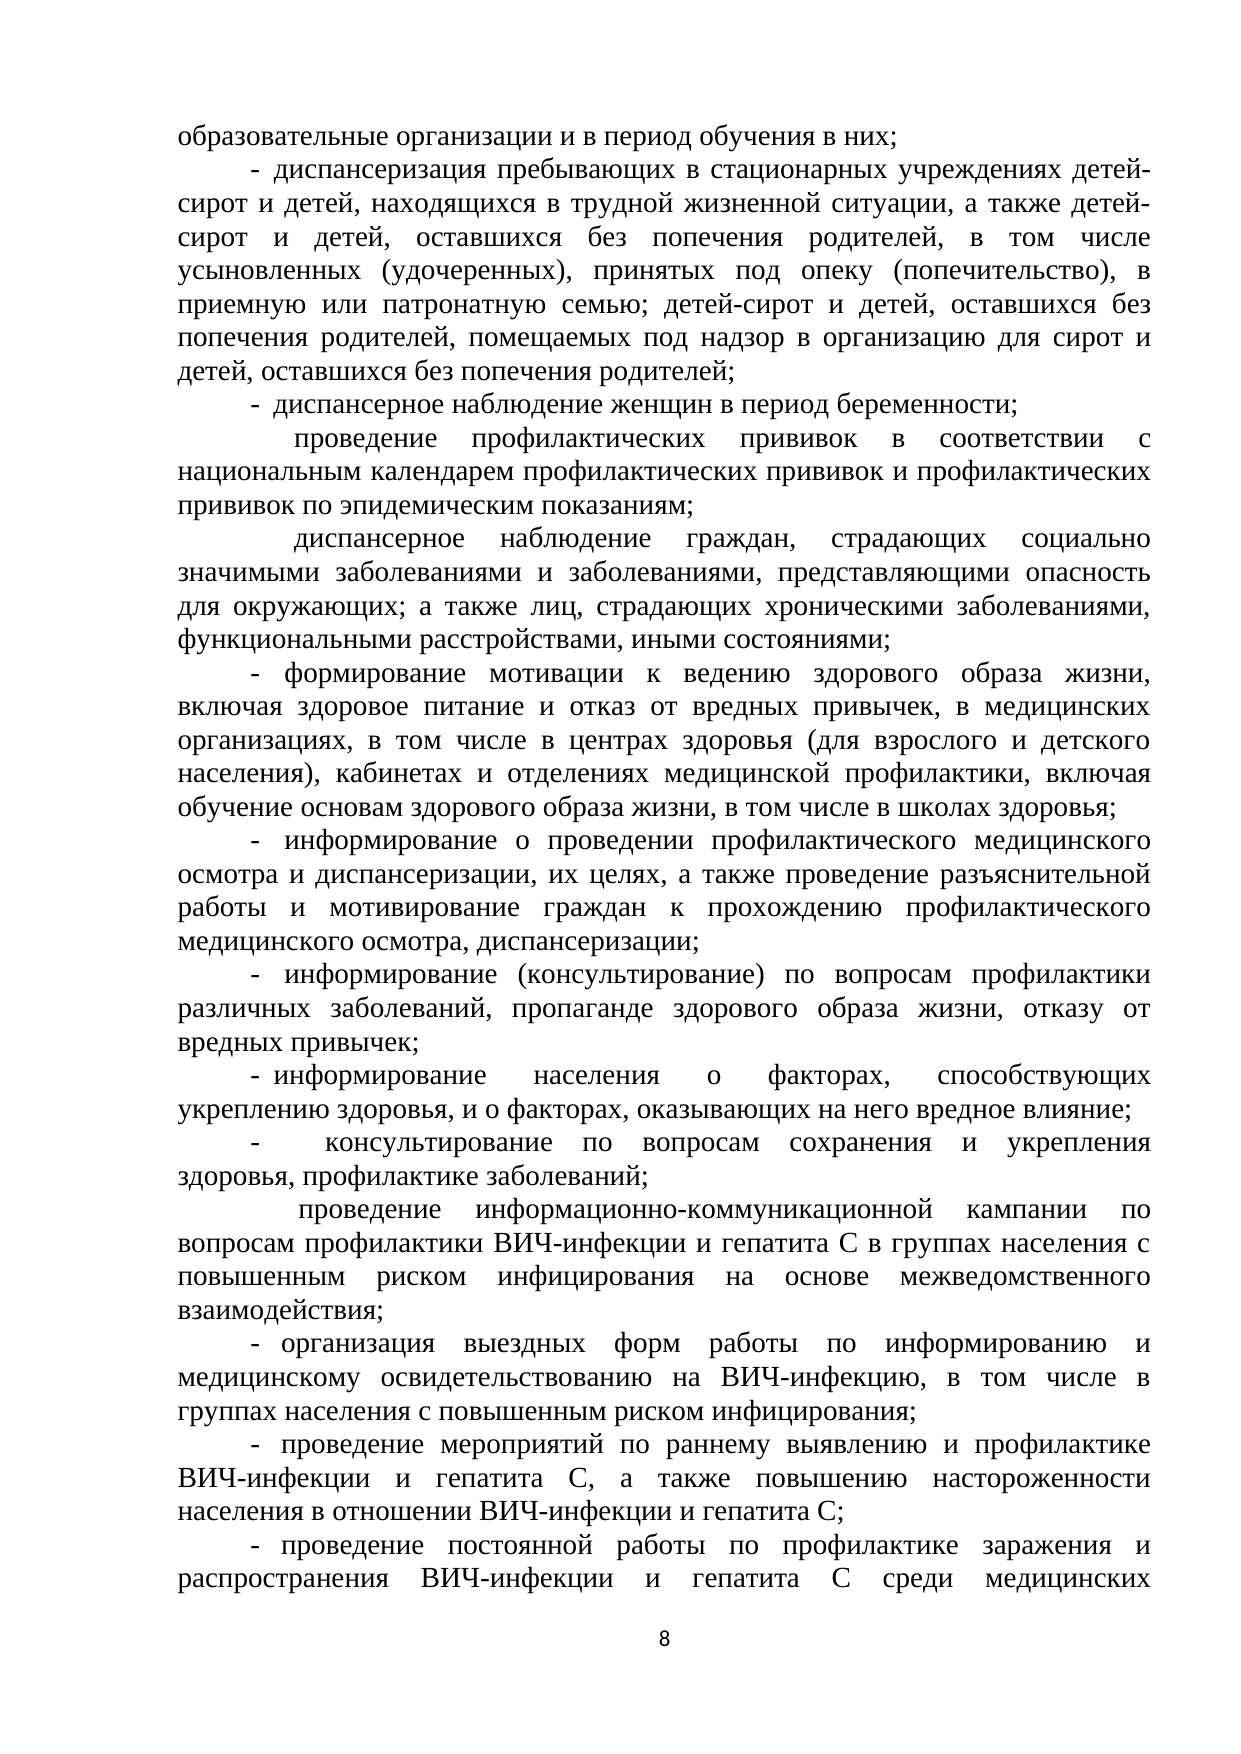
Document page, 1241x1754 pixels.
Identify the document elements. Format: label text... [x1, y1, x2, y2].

list диспансерное наблюдение женщин в период беременности; [177, 386, 1152, 420]
text проведение профилактических прививок в соответствии с национальным календарем профилактических прививок и профилактических прививок по эпидемическим показаниям; [177, 420, 1152, 521]
list организация выездных форм работы по информированию и медицинскому освидетельствованию на ВИЧ-инфекцию, в том числе в группах населения с повышенным риском инфицирования; [177, 1326, 1152, 1426]
list консультирование по вопросам сохранения и укрепления здоровья, профилактике заболеваний; [177, 1124, 1152, 1191]
list информирование (консультирование) по вопросам профилактики различных заболеваний, пропаганде здорового образа жизни, отказу от вредных привычек; [177, 957, 1152, 1057]
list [177, 118, 1152, 152]
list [177, 1527, 1152, 1594]
list информирование населения о факторах, способствующих укреплению здоровья, и о факторах, оказывающих на него вредное влияние; [177, 1057, 1152, 1124]
text диспансерное наблюдение граждан, страдающих социально значимыми заболеваниями и заболеваниями, представляющими опасность для окружающих; а также лиц, страдающих хроническими заболеваниями, функциональными расстройствами, иными состояниями; [177, 521, 1152, 655]
list формирование мотивации к ведению здорового образа жизни, включая здоровое питание и отказ от вредных привычек, в медицинских организациях, в том числе в центрах здоровья (для взрослого и детского населения), кабинетах и отделениях медицинской профилактики, включая обучение основам здорового образа жизни, в том числе в школах здоровья; [177, 655, 1152, 822]
list диспансеризация пребывающих в стационарных учреждениях детей- сирот и детей, находящихся в трудной жизненной ситуации, а также детей- сирот и детей, оставшихся без попечения родителей, в том числе усыновленных (удочеренных), принятых под опеку (попечительство), в приемную или патронатную семью; детей-сирот и детей, оставшихся без попечения родителей, помещаемых под надзор в организацию для сирот и детей, оставшихся без попечения родителей; [177, 152, 1152, 386]
text проведение информационно-коммуникационной кампании по вопросам профилактики ВИЧ-инфекции и гепатита С в группах населения с повышенным риском инфицирования на основе межведомственного взаимодействия; [177, 1191, 1152, 1326]
list проведение мероприятий по раннему выявлению и профилактике ВИЧ-инфекции и гепатита С, а также повышению настороженности населения в отношении ВИЧ-инфекции и гепатита С; [177, 1426, 1152, 1527]
list информирование о проведении профилактического медицинского осмотра и диспансеризации, их целях, а также проведение разъяснительной работы и мотивирование граждан к прохождению профилактического медицинского осмотра, диспансеризации; [177, 822, 1152, 957]
